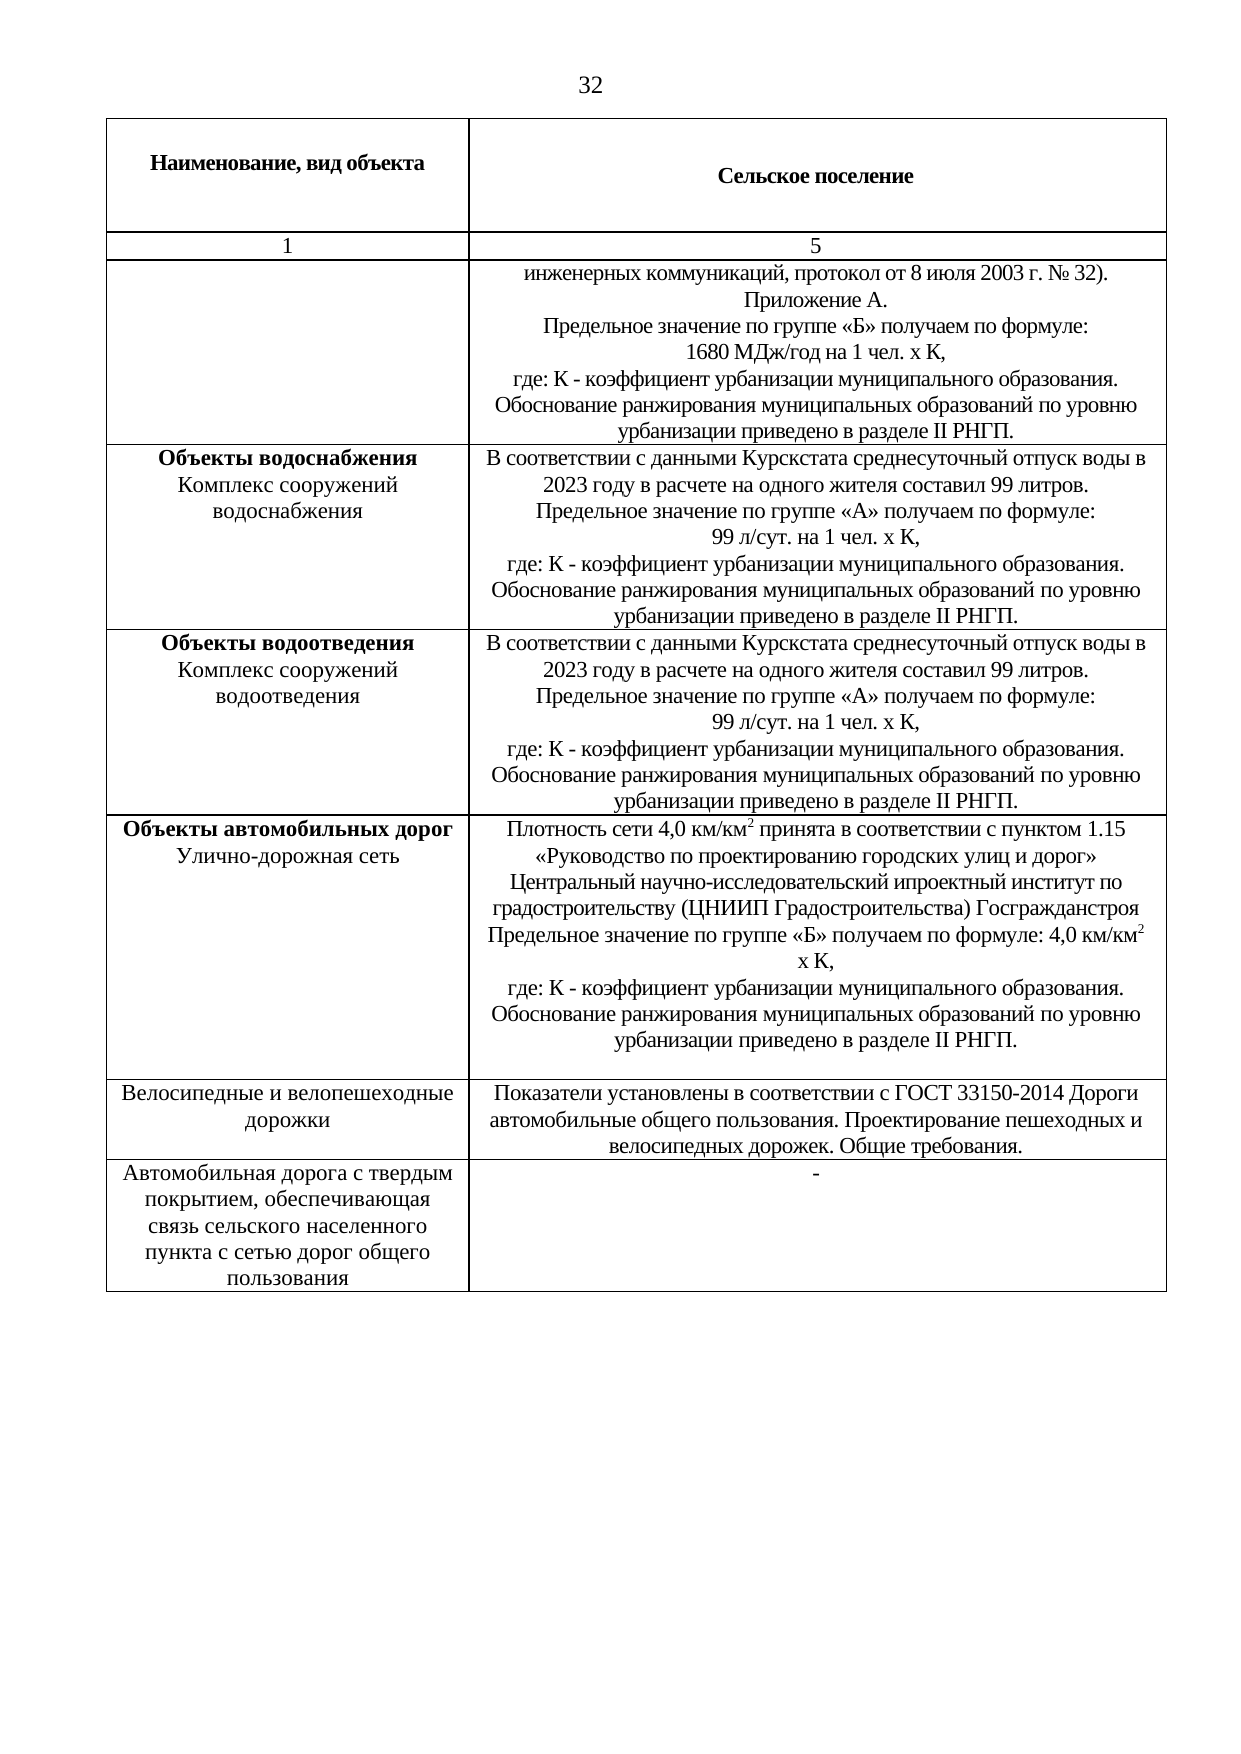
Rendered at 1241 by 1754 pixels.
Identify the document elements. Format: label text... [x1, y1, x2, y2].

table_cell Показатели установлены в соответствии с ГОСТ 33150-2014 Дороги автомобильные общего пользования. Проектирование пешеходных и велосипедных дорожек. Общие требования. [470, 1080, 1166, 1158]
table_header Наименование, вид объекта [107, 119, 468, 231]
table_cell Автомобильная дорога с твердым покрытием, обеспечивающая связь сельского населенного пункта с сетью дорог общего пользования [107, 1160, 468, 1291]
table_cell - [470, 1160, 1166, 1291]
table_cell Плотность сети 4,0 км/км2 принята в соответствии с пунктом 1.15 «Руководство по проектированию городских улиц и дорог» Центральный научно-исследовательский ипроектный институт по градостроительству (ЦНИИП Градостроительства) Госгражданстроя Предельное значение по группе «Б» получаем по формуле: 4,0 км/км2 х К, где: К - коэффициент урбанизации муниципального образования. Обоснование ранжирования муниципальных образований по уровню урбанизации приведено в разделе II РНГП. [470, 816, 1166, 1079]
table_cell В соответствии с данными Курскстата среднесуточный отпуск воды в 2023 году в расчете на одного жителя составил 99 литров. Предельное значение по группе «А» получаем по формуле: 99 л/сут. на 1 чел. х К, где: К - коэффициент урбанизации муниципального образования. Обоснование ранжирования муниципальных образований по уровню урбанизации приведено в разделе II РНГП. [470, 445, 1166, 629]
table_cell 5 [470, 233, 1166, 259]
table_cell Объекты водоотведения Комплекс сооружений водоотведения [107, 630, 468, 814]
table_cell 1 [107, 233, 468, 259]
table_cell Объекты автомобильных дорог Улично-дорожная сеть [107, 816, 468, 1079]
table_cell Велосипедные и велопешеходные дорожки [107, 1080, 468, 1158]
table_cell В соответствии с данными Курскстата среднесуточный отпуск воды в 2023 году в расчете на одного жителя составил 99 литров. Предельное значение по группе «А» получаем по формуле: 99 л/сут. на 1 чел. х К, где: К - коэффициент урбанизации муниципального образования. Обоснование ранжирования муниципальных образований по уровню урбанизации приведено в разделе II РНГП. [470, 630, 1166, 814]
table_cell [107, 261, 468, 444]
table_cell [470, 261, 1166, 444]
table_header Сельское поселение [470, 119, 1166, 231]
table_cell Объекты водоснабжения Комплекс сооружений водоснабжения [107, 445, 468, 629]
